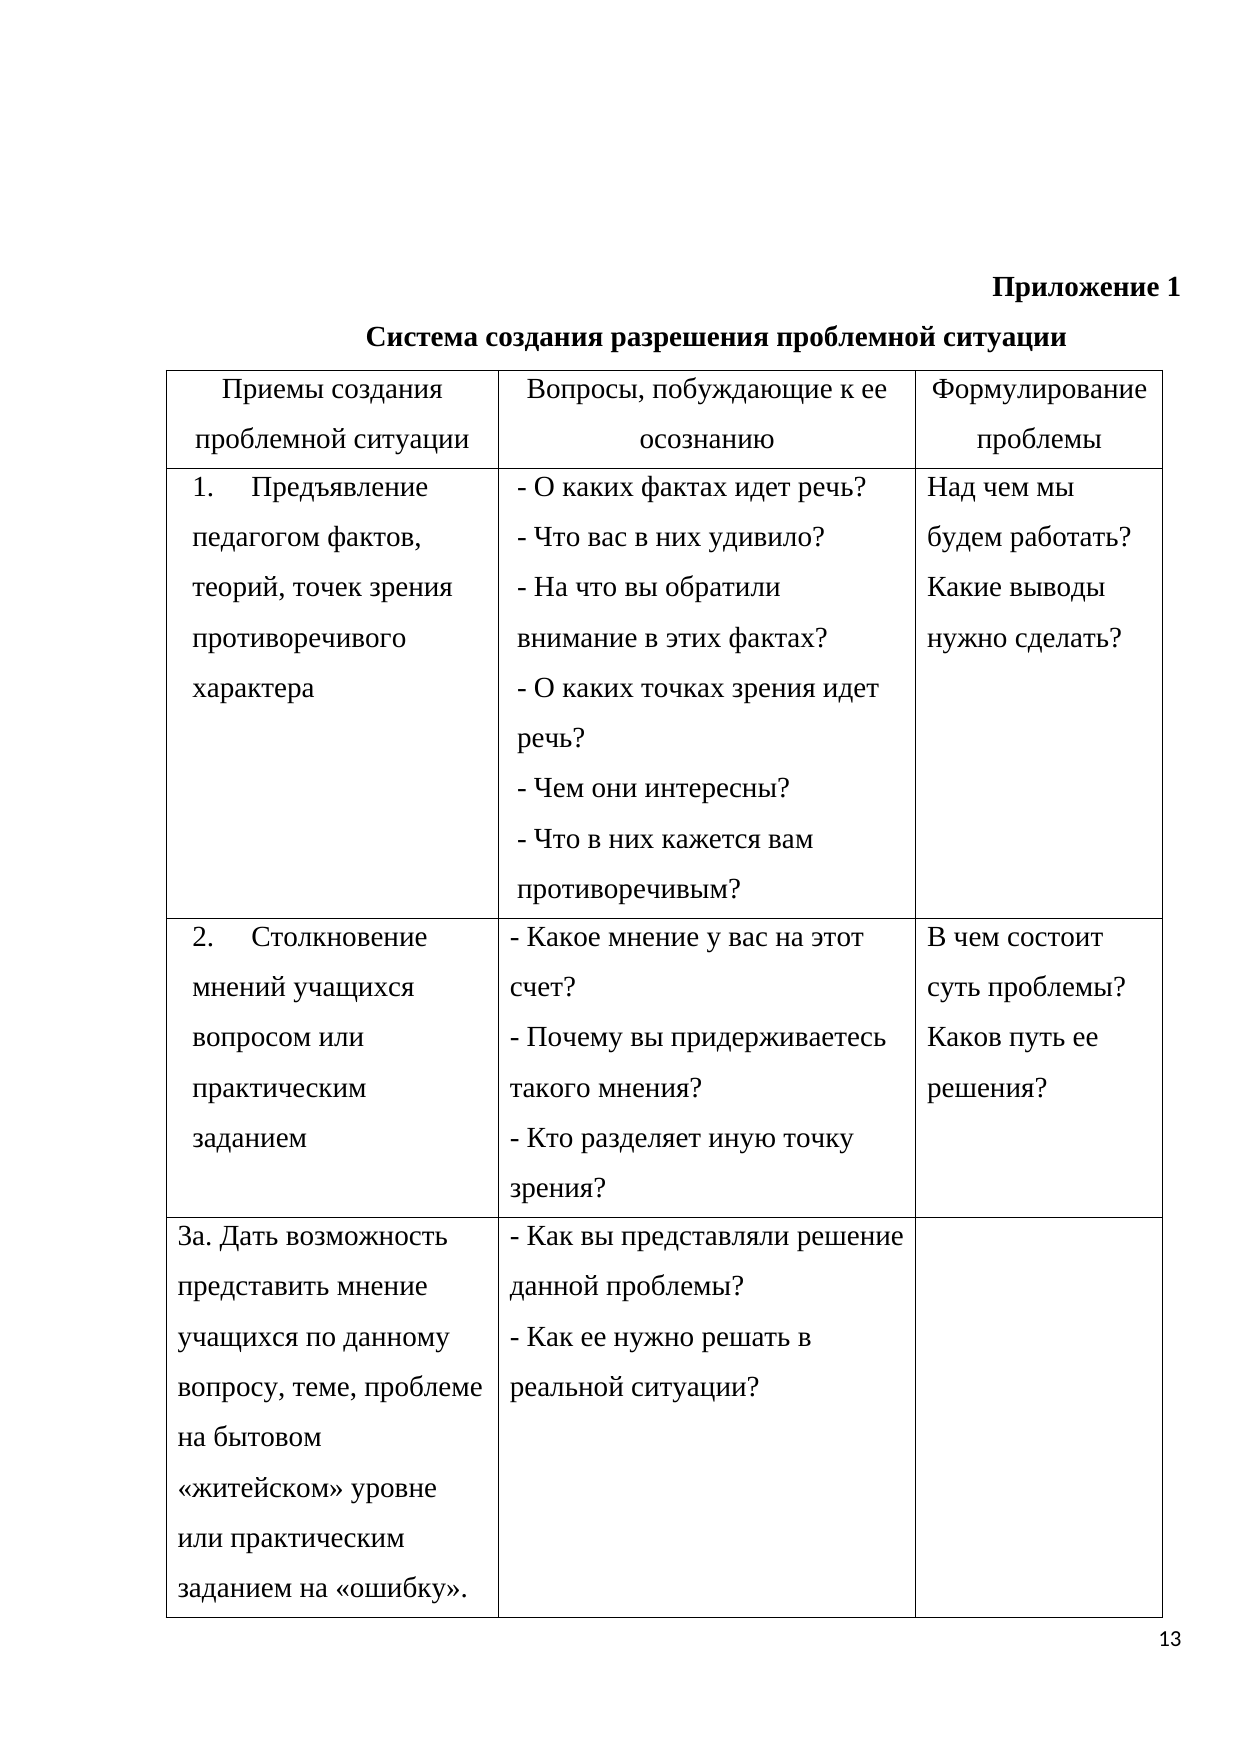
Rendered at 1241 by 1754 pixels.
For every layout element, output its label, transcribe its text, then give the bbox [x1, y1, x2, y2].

table_cell Столкновение мнений учащихся вопросом или практическим заданием [167, 919, 498, 1217]
table_header Вопросы, побуждающие к ее осознанию [499, 371, 915, 468]
table_cell Предъявление педагогом фактов, теорий, точек зрения противоречивого характера [167, 469, 498, 918]
table_cell В чем состоит суть проблемы? Каков путь ее решения? [916, 919, 1162, 1217]
text Система создания разрешения проблемной ситуации [177, 319, 1181, 353]
table_header Формулирование проблемы [916, 371, 1162, 468]
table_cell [167, 1218, 498, 1617]
text Приложение 1 [177, 269, 1181, 303]
table_cell Над чем мы будем работать? Какие выводы нужно сделать? [916, 469, 1162, 918]
table_header Приемы создания проблемной ситуации [167, 371, 498, 468]
table_cell - Какое мнение у вас на этот счет? - Почему вы придерживаетесь такого мнения? - Кто разделяет иную точку зрения? [499, 919, 915, 1217]
table_cell [916, 1218, 1162, 1617]
table_cell - О каких фактах идет речь? - Что вас в них удивило? - На что вы обратили внимание в этих фактах? - О каких точках зрения идет речь? - Чем они интересны? - Что в них кажется вам противоречивым? [499, 469, 915, 918]
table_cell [499, 1218, 915, 1617]
